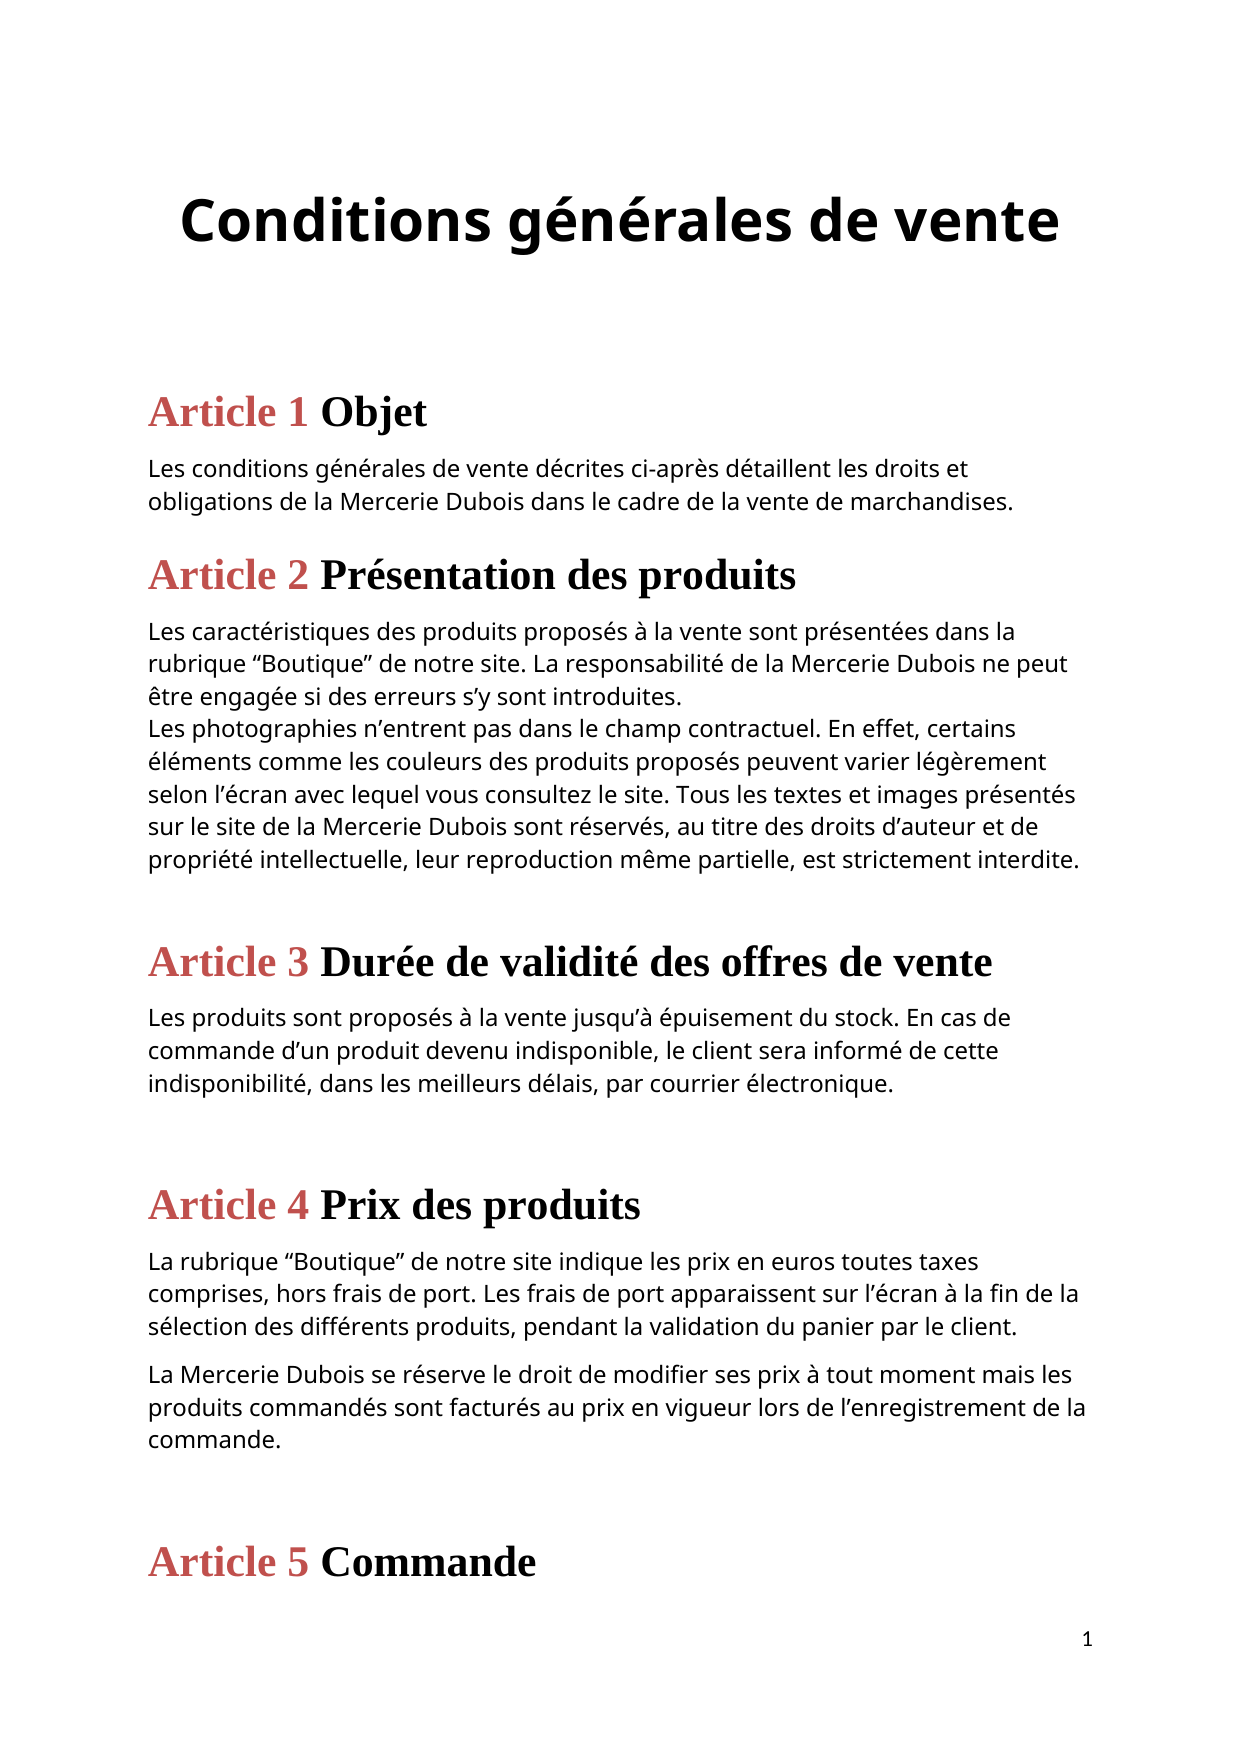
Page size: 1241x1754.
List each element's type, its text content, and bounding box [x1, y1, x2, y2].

text Article 2 Présentation des produits [148, 548, 1093, 599]
text La rubrique “Boutique” de notre site indique les prix en euros toutes taxes comprises, hors frais de port. Les frais de port apparaissent sur l’écran à la fin de la sélection des différents produits, pendant la validation du panier par le client. [148, 1244, 1093, 1342]
text Article 1 Objet [148, 386, 1093, 436]
text Article 4 Prix des produits [148, 1178, 1093, 1229]
text Conditions générales de vente [148, 179, 1093, 258]
text Article 5 Commande [148, 1535, 1093, 1585]
text Les produits sont proposés à la vente jusqu’à épuisement du stock. En cas de commande d’un produit devenu indisponible, le client sera informé de cette indisponibilité, dans les meilleurs délais, par courrier électronique. [148, 1001, 1093, 1099]
text Les conditions générales de vente décrites ci-après détaillent les droits et obligations de la Mercerie Dubois dans le cadre de la vente de marchandises. [148, 452, 1093, 517]
text La Mercerie Dubois se réserve le droit de modifier ses prix à tout moment mais les produits commandés sont facturés au prix en vigueur lors de l’enregistrement de la commande. [148, 1358, 1093, 1456]
text Les caractéristiques des produits proposés à la vente sont présentées dans la rubrique “Boutique” de notre site. La responsabilité de la Mercerie Dubois ne peut être engagée si des erreurs s’y sont introduites. Les photographies n’entrent pas dans le champ contractuel. En effet, certains éléments comme les couleurs des produits proposés peuvent varier légèrement selon l’écran avec lequel vous consultez le site. Tous les textes et images présentés sur le site de la Mercerie Dubois sont réservés, au titre des droits d’auteur et de propriété intellectuelle, leur reproduction même partielle, est strictement interdite. [148, 614, 1093, 904]
text Article 3 Durée de validité des offres de vente [148, 935, 1093, 986]
